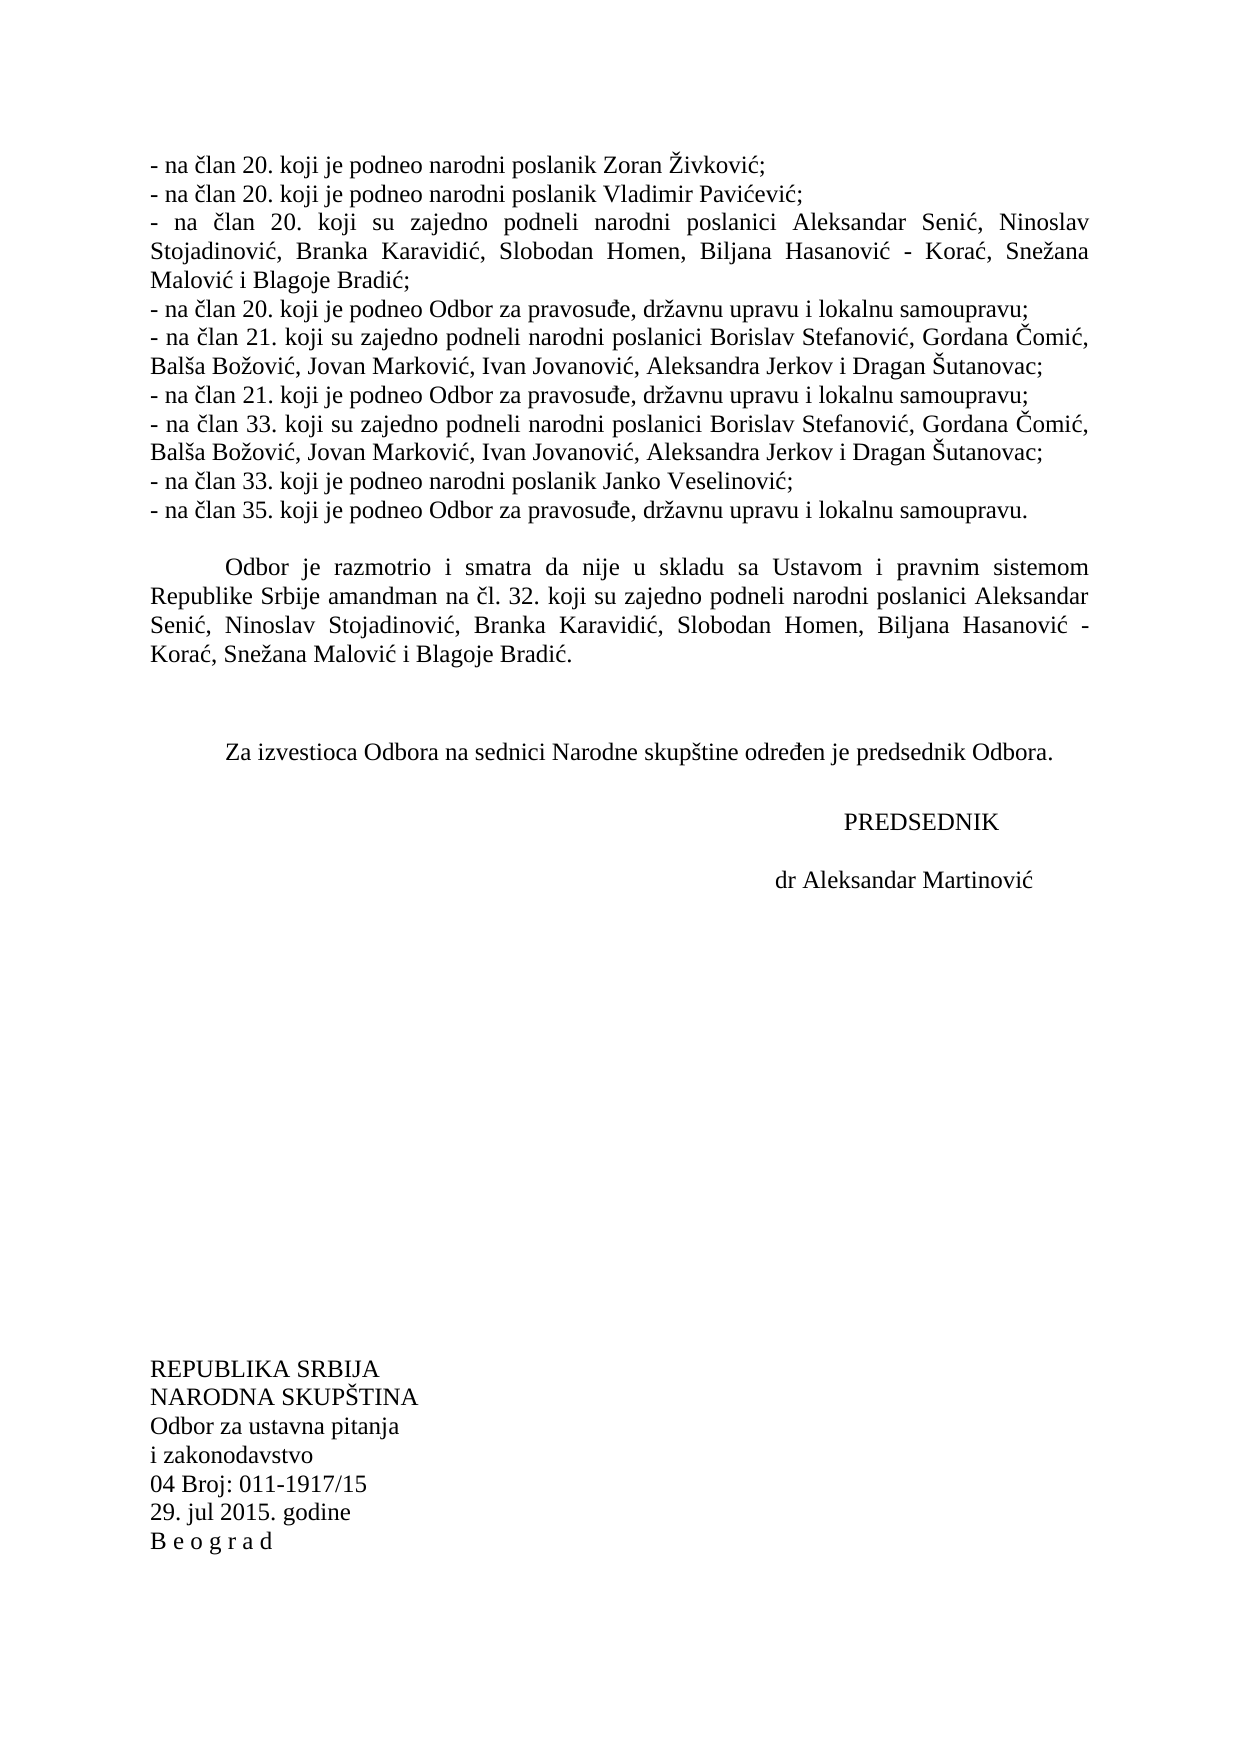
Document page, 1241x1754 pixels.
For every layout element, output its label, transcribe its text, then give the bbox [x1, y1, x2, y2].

text Odbor je razmotrio i smatra da nije u skladu sa Ustavom i pravnim sistemom Republike Srbije amandman na čl. 32. koji su zajedno podneli narodni poslanici Aleksandar Senić, Ninoslav Stojadinović, Branka Karavidić, Slobodan Homen, Biljana Hasanović - Korać, Snežana Malović i Blagoje Bradić. [150, 552, 1090, 667]
text NARODNA SKUPŠTINA [150, 1382, 1090, 1411]
text dr Aleksandar Martinović [150, 865, 1090, 894]
text - na član 20. koji je podneo Odbor za pravosuđe, državnu upravu i lokalnu samoupravu; [150, 294, 1090, 322]
text REPUBLIKA SRBIJA [150, 1354, 1090, 1382]
text PREDSEDNIK [150, 807, 1090, 836]
text 04 Broj: 011-1917/15 [150, 1469, 1090, 1497]
text - na član 21. koji je podneo Odbor za pravosuđe, državnu upravu i lokalnu samoupravu; [150, 380, 1090, 409]
text Za izvestioca Odbora na sednici Narodne skupštine određen je predsednik Odbora. [150, 737, 1090, 766]
text - na član 21. koji su zajedno podneli narodni poslanici Borislav Stefanović, Gordana Čomić, Balša Božović, Jovan Marković, Ivan Jovanović, Aleksandra Jerkov i Dragan Šutanovac; [150, 322, 1090, 380]
text 29. jul 2015. godine [150, 1497, 1090, 1526]
text - na član 35. koji je podneo Odbor za pravosuđe, državnu upravu i lokalnu samoupravu. [150, 495, 1090, 524]
text - na član 33. koji je podneo narodni poslanik Janko Veselinović; [150, 466, 1090, 495]
text i zakonodavstvo [150, 1440, 1090, 1469]
text - na član 33. koji su zajedno podneli narodni poslanici Borislav Stefanović, Gordana Čomić, Balša Božović, Jovan Marković, Ivan Jovanović, Aleksandra Jerkov i Dragan Šutanovac; [150, 409, 1090, 466]
text - na član 20. koji je podneo narodni poslanik Zoran Živković; [150, 150, 1090, 179]
text - na član 20. koji je podneo narodni poslanik Vladimir Pavićević; [150, 179, 1090, 207]
text - na član 20. koji su zajedno podneli narodni poslanici Aleksandar Senić, Ninoslav Stojadinović, Branka Karavidić, Slobodan Homen, Biljana Hasanović - Korać, Snežana Malović i Blagoje Bradić; [150, 207, 1090, 294]
text B e o g r a d [150, 1526, 1090, 1555]
text Odbor za ustavna pitanja [150, 1411, 1090, 1440]
